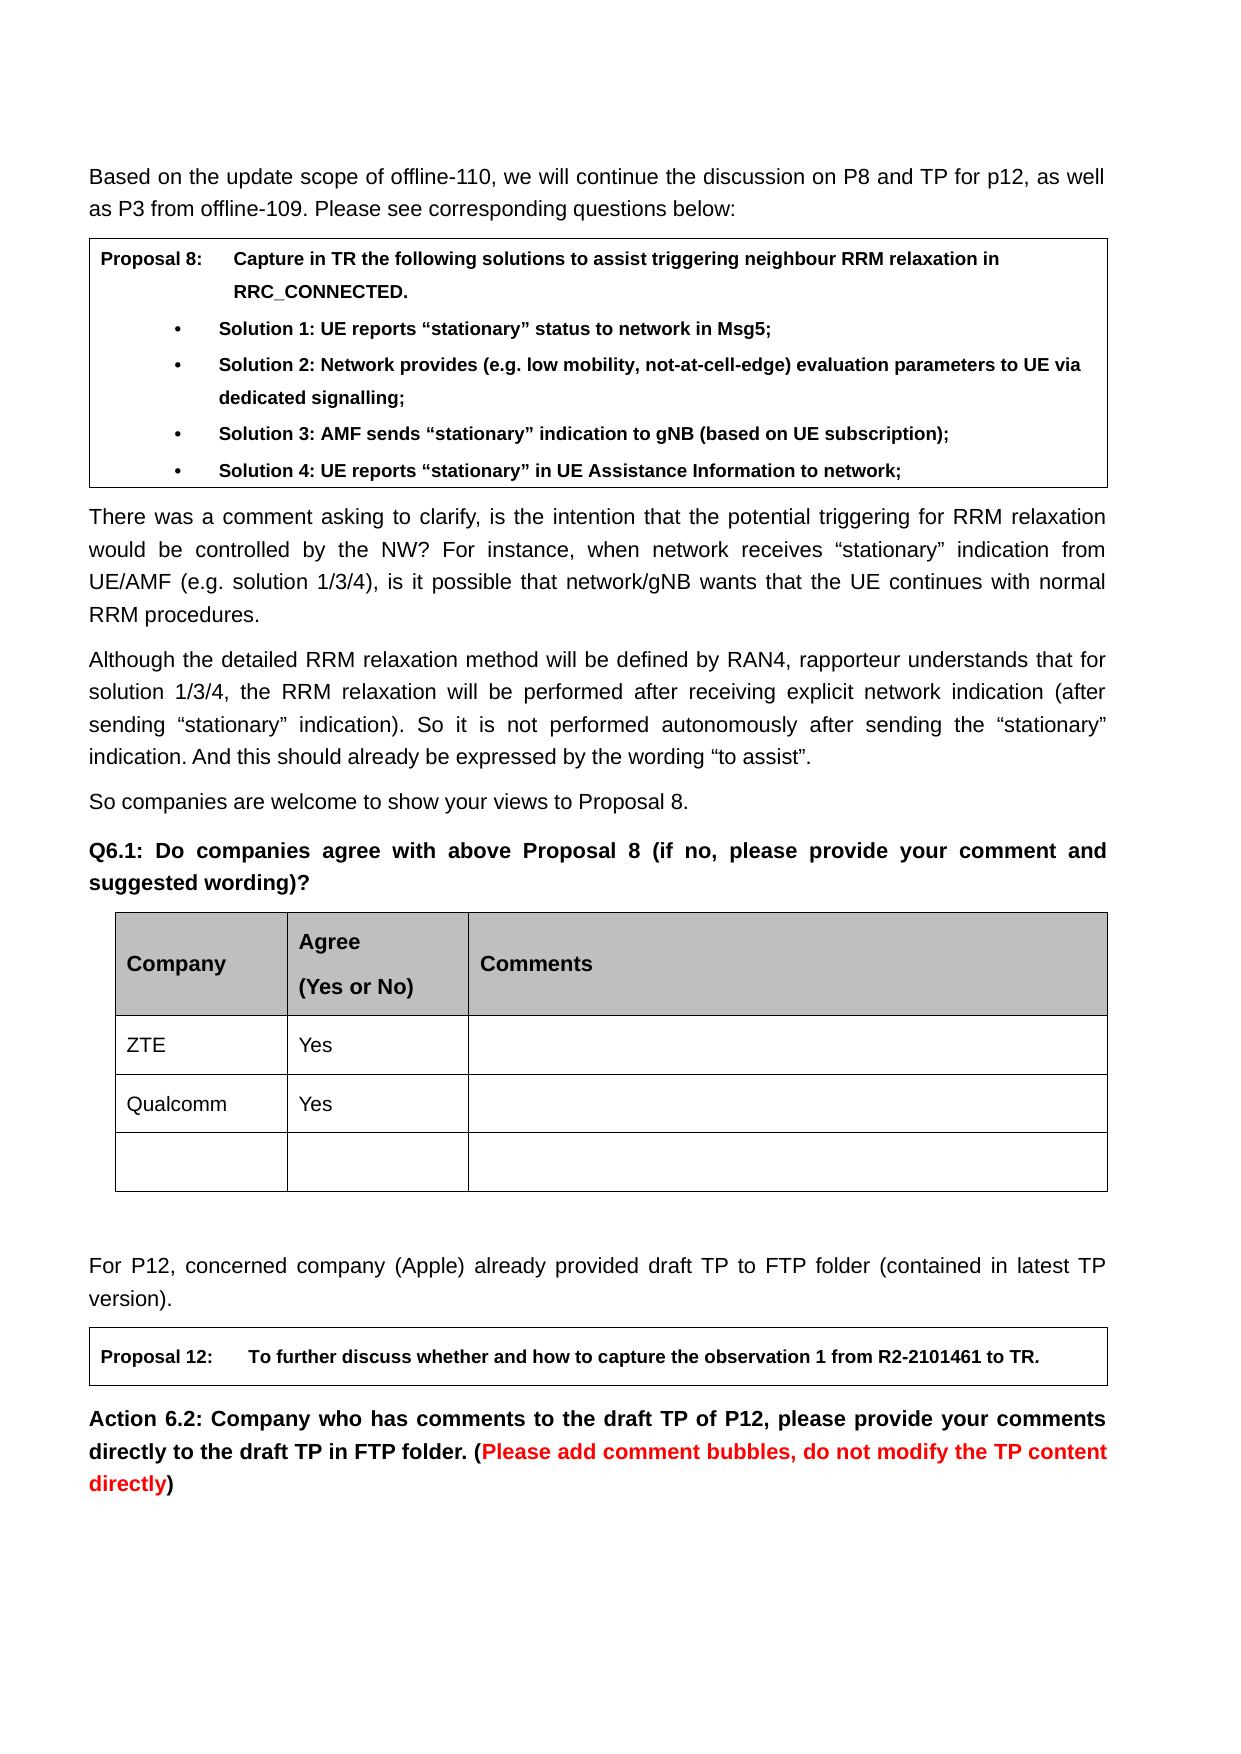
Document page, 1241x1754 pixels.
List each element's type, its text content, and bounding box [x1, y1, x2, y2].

text Action 6.2: Company who has comments to the draft TP of P12, please provide your comments directly to the draft TP in FTP folder. (Please add comment bubbles, do not modify the TP content directly) [89, 1403, 1107, 1500]
table_cell Yes [288, 1016, 468, 1074]
text For P12, concerned company (Apple) already provided draft TP to FTP folder (contained in latest TP version). [89, 1249, 1107, 1314]
text Q6.1: Do companies agree with above Proposal 8 (if no, please provide your comment and suggested wording)? [89, 834, 1107, 899]
table_cell [469, 1133, 1107, 1191]
table_cell Qualcomm [116, 1075, 287, 1132]
table_header Company [116, 913, 287, 1015]
table_cell [116, 1133, 287, 1191]
text Although the detailed RRM relaxation method will be defined by RAN4, rapporteur understands that for solution 1/3/4, the RRM relaxation will be performed after receiving explicit network indication (after sending “stationary” indication). So it is not performed autonomously after sending the “stationary” indication. And this should already be expressed by the wording “to assist”. [89, 643, 1107, 773]
table_cell [288, 1133, 468, 1191]
text There was a comment asking to clarify, is the intention that the potential triggering for RRM relaxation would be controlled by the NW? For instance, when network receives “stationary” indication from UE/AMF (e.g. solution 1/3/4), is it possible that network/gNB wants that the UE continues with normal RRM procedures. [89, 500, 1107, 630]
table_header Agree (Yes or No) [288, 913, 468, 1015]
table_cell Yes [288, 1075, 468, 1132]
text Based on the update scope of offline-110, we will continue the discussion on P8 and TP for p12, as well as P3 from offline-109. Please see corresponding questions below: [89, 160, 1107, 225]
table_header Comments [469, 913, 1107, 1015]
table_header Proposal 8: Capture in TR the following solutions to assist triggering neighbour RRM relaxation in RRC_CONNECTED. • Solution 1: UE reports “stationary” status to network in Msg5; • Solution 2: Network provides (e.g. low mobility, not-at-cell-edge) evaluation parameters to UE via dedicated signalling; • Solution 3: AMF sends “stationary” indication to gNB (based on UE subscription); • Solution 4: UE reports “stationary” in UE Assistance Information to network; [90, 239, 1107, 487]
table_cell [469, 1075, 1107, 1132]
table_cell ZTE [116, 1016, 287, 1074]
table_header Proposal 12: To further discuss whether and how to capture the observation 1 from R2-2101461 to TR. [90, 1328, 1107, 1385]
text So companies are welcome to show your views to Proposal 8. [89, 785, 1107, 818]
table_cell [469, 1016, 1107, 1074]
